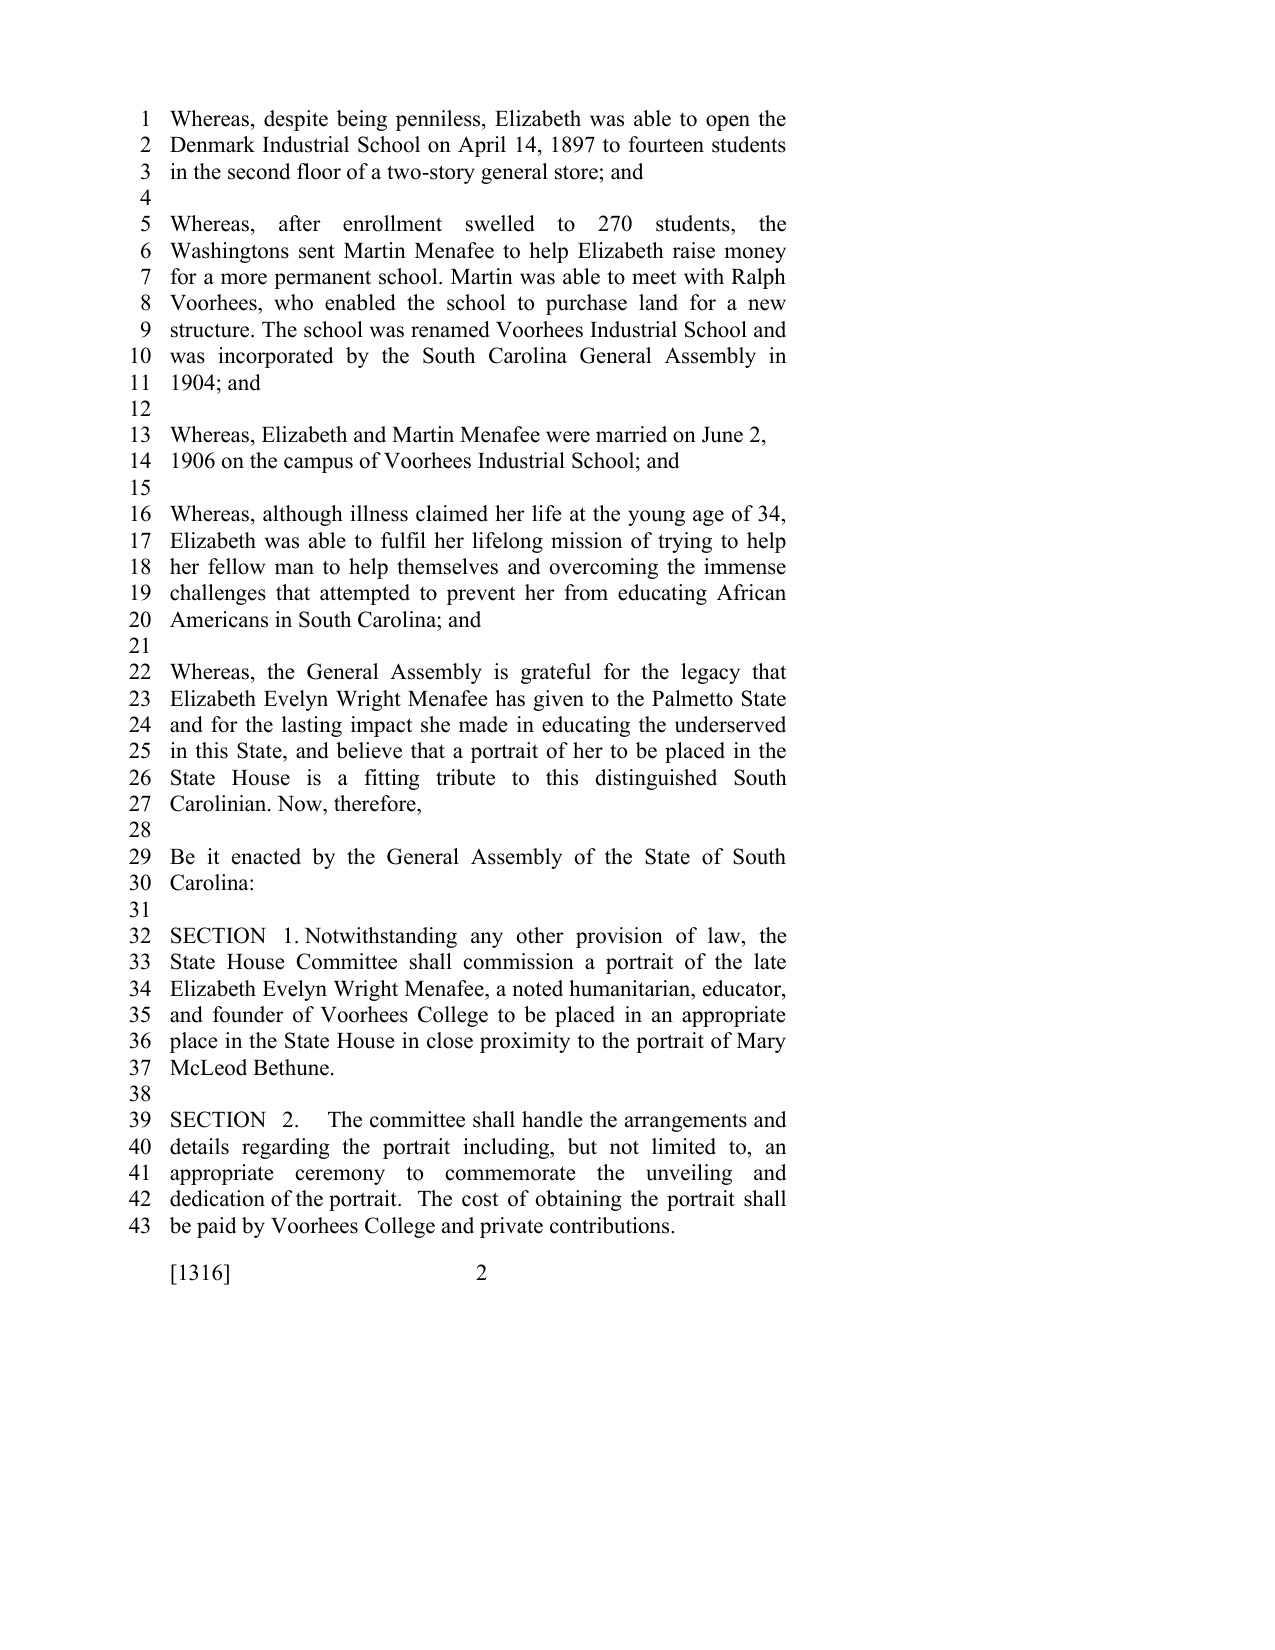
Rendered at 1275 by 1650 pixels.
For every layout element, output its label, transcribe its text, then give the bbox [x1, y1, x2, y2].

text SECTION 1. Notwithstanding any other provision of law, the State House Committee shall commission a portrait of the late Elizabeth Evelyn Wright Menafee, a noted humanitarian, educator, and founder of Voorhees College to be placed in an appropriate place in the State House in close proximity to the portrait of Mary McLeod Bethune. [169, 922, 787, 1080]
text SECTION 2. The committee shall handle the arrangements and details regarding the portrait including, but not limited to, an appropriate ceremony to commemorate the unveiling and dedication of the portrait. The cost of obtaining the portrait shall be paid by Voorhees College and private contributions. [169, 1106, 787, 1238]
text Whereas, after enrollment swelled to 270 students, the Washingtons sent Martin Menafee to help Elizabeth raise money for a more permanent school. Martin was able to meet with Ralph Voorhees, who enabled the school to purchase land for a new structure. The school was renamed Voorhees Industrial School and was incorporated by the South Carolina General Assembly in 1904; and [169, 210, 787, 395]
text Whereas, Elizabeth and Martin Menafee were married on June 2, 1906 on the campus of Voorhees Industrial School; and [169, 421, 787, 474]
text Be it enacted by the General Assembly of the State of South Carolina: [169, 843, 787, 896]
text Whereas, the General Assembly is grateful for the legacy that Elizabeth Evelyn Wright Menafee has given to the Palmetto State and for the lasting impact she made in educating the underserved in this State, and believe that a portrait of her to be placed in the State House is a fitting tribute to this distinguished South Carolinian. Now, therefore, [169, 658, 787, 817]
text Whereas, although illness claimed her life at the young age of 34, Elizabeth was able to fulfil her lifelong mission of trying to help her fellow man to help themselves and overcoming the immense challenges that attempted to prevent her from educating African Americans in South Carolina; and [169, 500, 787, 632]
text Whereas, despite being penniless, Elizabeth was able to open the Denmark Industrial School on April 14, 1897 to fourteen students in the second floor of a two-story general store; and [169, 105, 787, 184]
